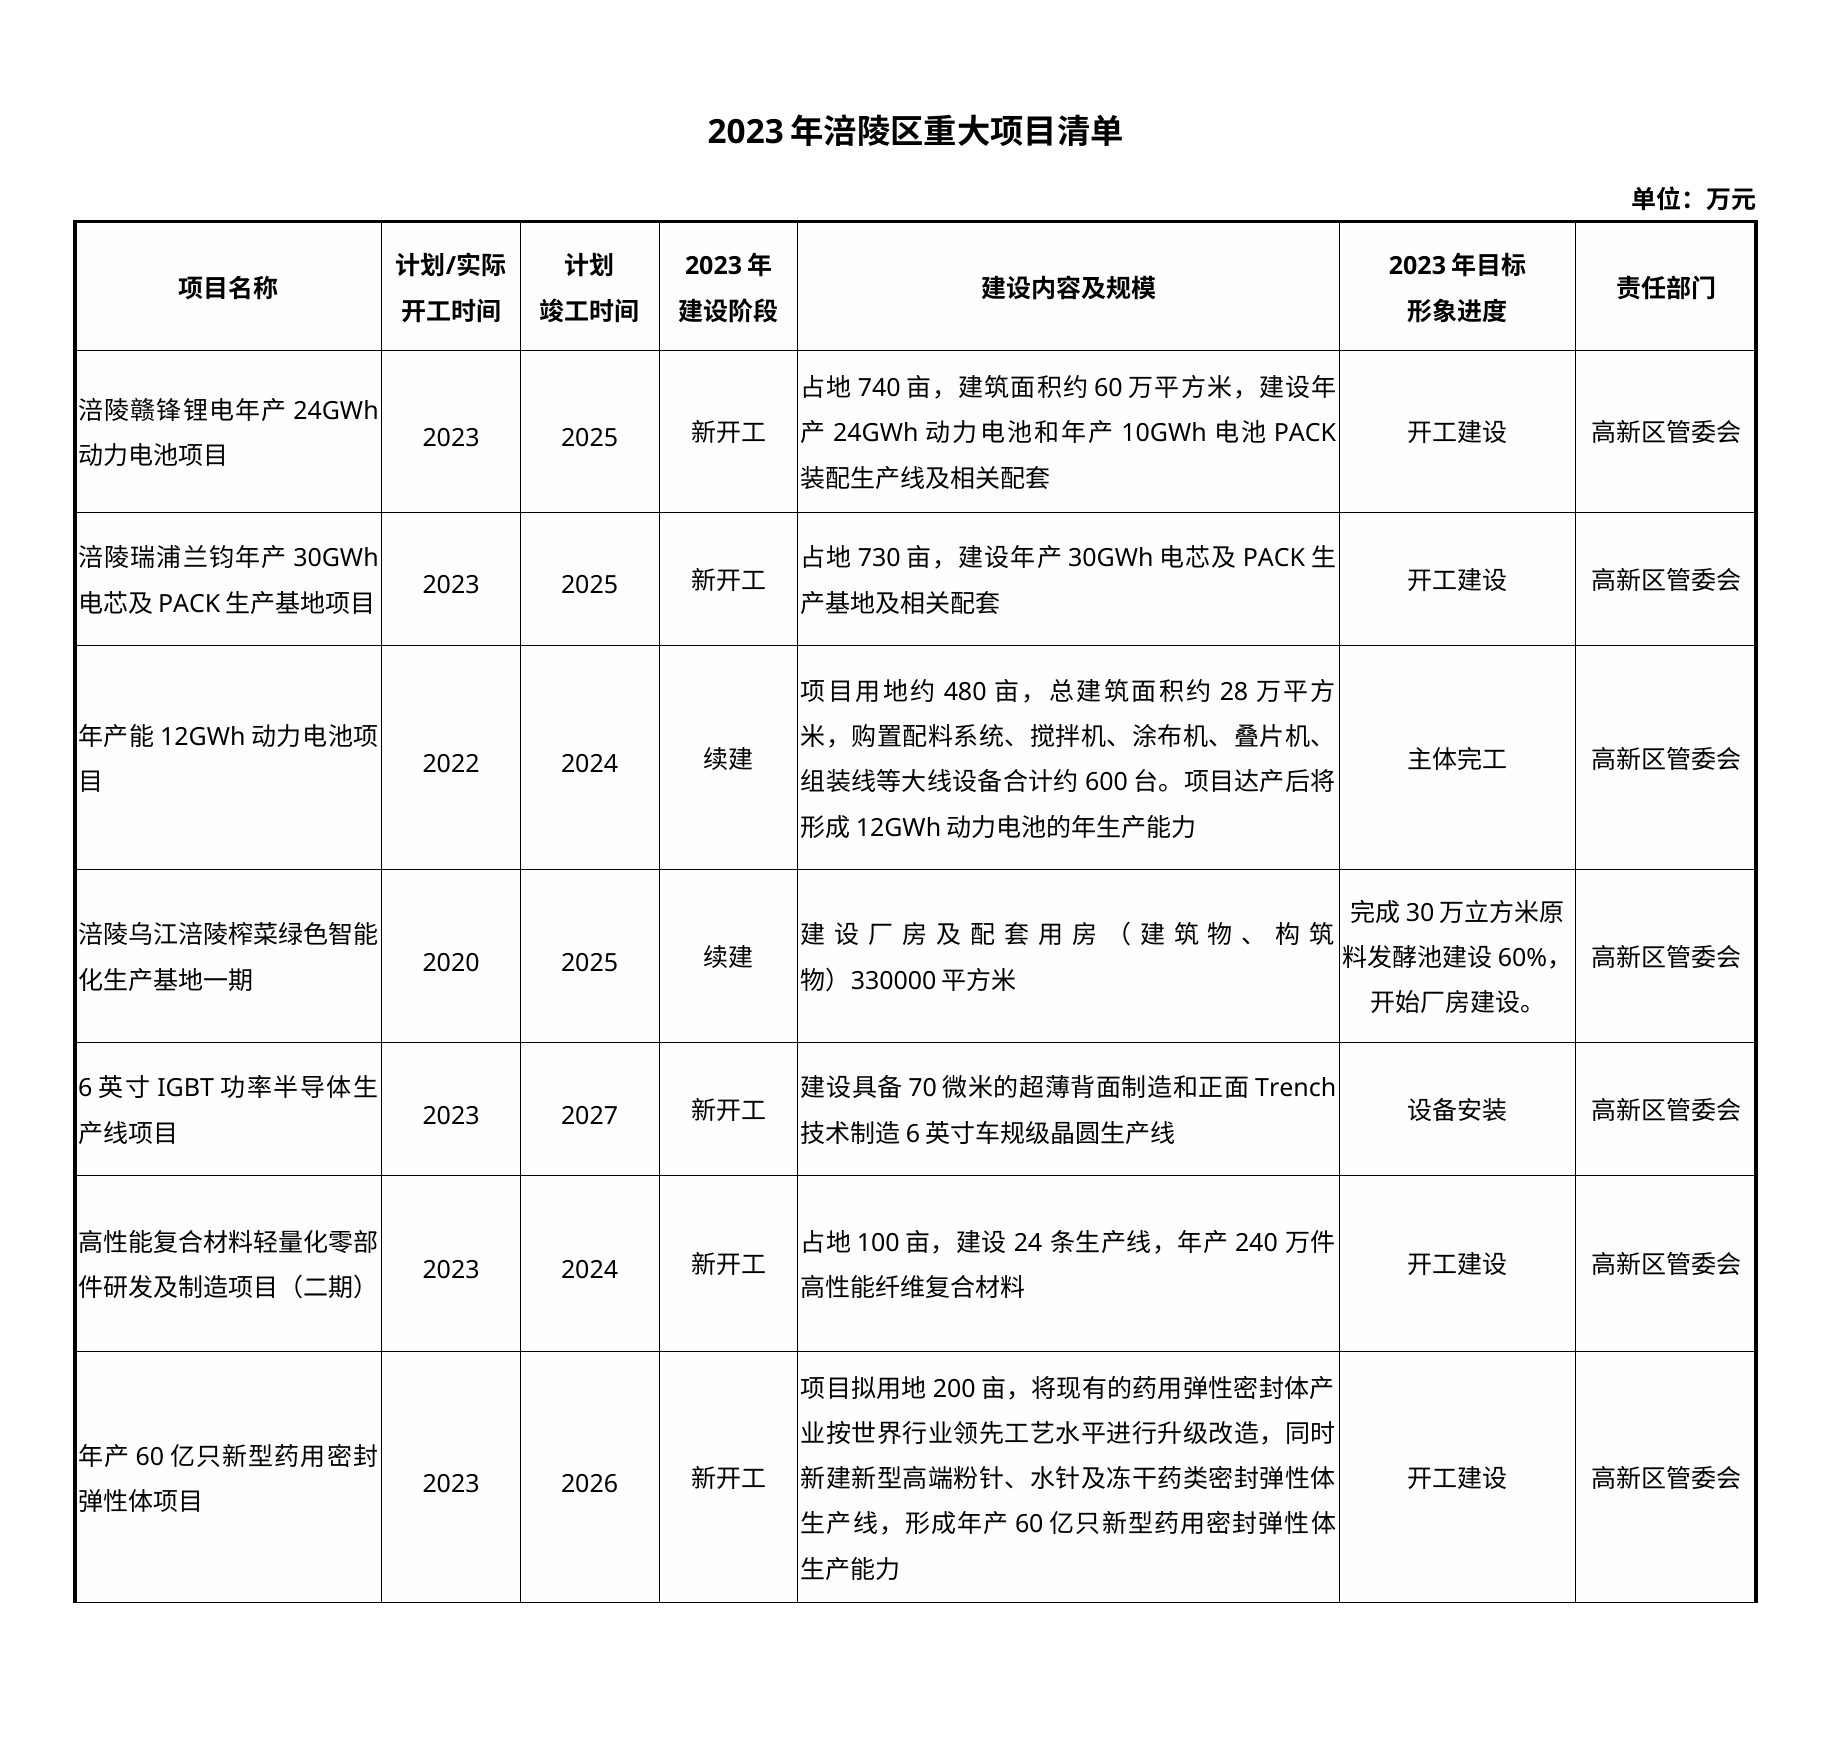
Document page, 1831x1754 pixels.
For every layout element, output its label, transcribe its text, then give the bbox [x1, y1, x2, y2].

table_cell 2026 [521, 1352, 659, 1602]
text 2023年涪陵区重大项目清单 [75, 84, 1756, 174]
table_cell 新开工 [660, 1176, 797, 1351]
text 单位：万元 [75, 174, 1756, 220]
table_cell 2024 [521, 1176, 659, 1351]
table_cell 2023 [382, 513, 520, 645]
table_cell 高新区管委会 [1576, 870, 1754, 1042]
table_cell 2027 [521, 1043, 659, 1175]
table_cell 2022 [382, 646, 520, 869]
table_cell 高新区管委会 [1576, 513, 1754, 645]
table_cell 开工建设 [1340, 1352, 1575, 1602]
table_header 2023年 建设阶段 [660, 223, 797, 350]
table_cell 占地740亩，建筑面积约60万平方米，建设年产24GWh动力电池和年产10GWh电池PACK装配生产线及相关配套 [798, 351, 1339, 512]
table_cell 续建 [660, 646, 797, 869]
table_cell 主体完工 [1340, 646, 1575, 869]
table_cell 高新区管委会 [1576, 351, 1754, 512]
table_cell 6英寸IGBT功率半导体生产线项目 [77, 1043, 381, 1175]
table_cell 高新区管委会 [1576, 646, 1754, 869]
table_cell 完成30万立方米原料发酵池建设60%，开始厂房建设。 [1340, 870, 1575, 1042]
table_cell 建设具备70微米的超薄背面制造和正面Trench技术制造6英寸车规级晶圆生产线 [798, 1043, 1339, 1175]
table_cell 年产60亿只新型药用密封弹性体项目 [77, 1352, 381, 1602]
table_cell 高新区管委会 [1576, 1352, 1754, 1602]
table_cell 开工建设 [1340, 351, 1575, 512]
table_cell 高新区管委会 [1576, 1176, 1754, 1351]
table_cell 续建 [660, 870, 797, 1042]
table_cell 年产能12GWh动力电池项目 [77, 646, 381, 869]
table_cell 项目拟用地200亩，将现有的药用弹性密封体产业按世界行业领先工艺水平进行升级改造，同时新建新型高端粉针、水针及冻干药类密封弹性体生产线，形成年产60亿只新型药用密封弹性体生产能力 [798, 1352, 1339, 1602]
table_cell 2025 [521, 351, 659, 512]
table_cell 高新区管委会 [1576, 1043, 1754, 1175]
table_cell 涪陵瑞浦兰钧年产30GWh电芯及PACK生产基地项目 [77, 513, 381, 645]
table_cell 新开工 [660, 1043, 797, 1175]
table_header 责任部门 [1576, 223, 1754, 350]
table_header 计划 竣工时间 [521, 223, 659, 350]
table_cell 2024 [521, 646, 659, 869]
table_cell 2020 [382, 870, 520, 1042]
table_cell 项目用地约480亩，总建筑面积约28万平方米，购置配料系统、搅拌机、涂布机、叠片机、组装线等大线设备合计约600台。项目达产后将形成12GWh动力电池的年生产能力 [798, 646, 1339, 869]
table_cell 设备安装 [1340, 1043, 1575, 1175]
table_cell 建设厂房及配套用房（建筑物、构筑物）330000平方米 [798, 870, 1339, 1042]
table_header 计划/实际 开工时间 [382, 223, 520, 350]
table_header 项目名称 [77, 223, 381, 350]
table_cell 2025 [521, 870, 659, 1042]
table_cell 2023 [382, 1043, 520, 1175]
table_cell 开工建设 [1340, 1176, 1575, 1351]
table_cell 2023 [382, 351, 520, 512]
table_header 建设内容及规模 [798, 223, 1339, 350]
table_cell 涪陵乌江涪陵榨菜绿色智能化生产基地一期 [77, 870, 381, 1042]
table_cell 新开工 [660, 351, 797, 512]
table_cell 新开工 [660, 1352, 797, 1602]
table_cell 开工建设 [1340, 513, 1575, 645]
table_cell 占地730亩，建设年产30GWh电芯及PACK生产基地及相关配套 [798, 513, 1339, 645]
table_header 2023年目标 形象进度 [1340, 223, 1575, 350]
table_cell 2023 [382, 1352, 520, 1602]
table_cell 占地100亩，建设 24 条生产线，年产 240 万件高性能纤维复合材料 [798, 1176, 1339, 1351]
table_cell 涪陵赣锋锂电年产24GWh动力电池项目 [77, 351, 381, 512]
table_cell 2023 [382, 1176, 520, 1351]
table_cell 2025 [521, 513, 659, 645]
table_cell 新开工 [660, 513, 797, 645]
table_cell 高性能复合材料轻量化零部件研发及制造项目（二期） [77, 1176, 381, 1351]
